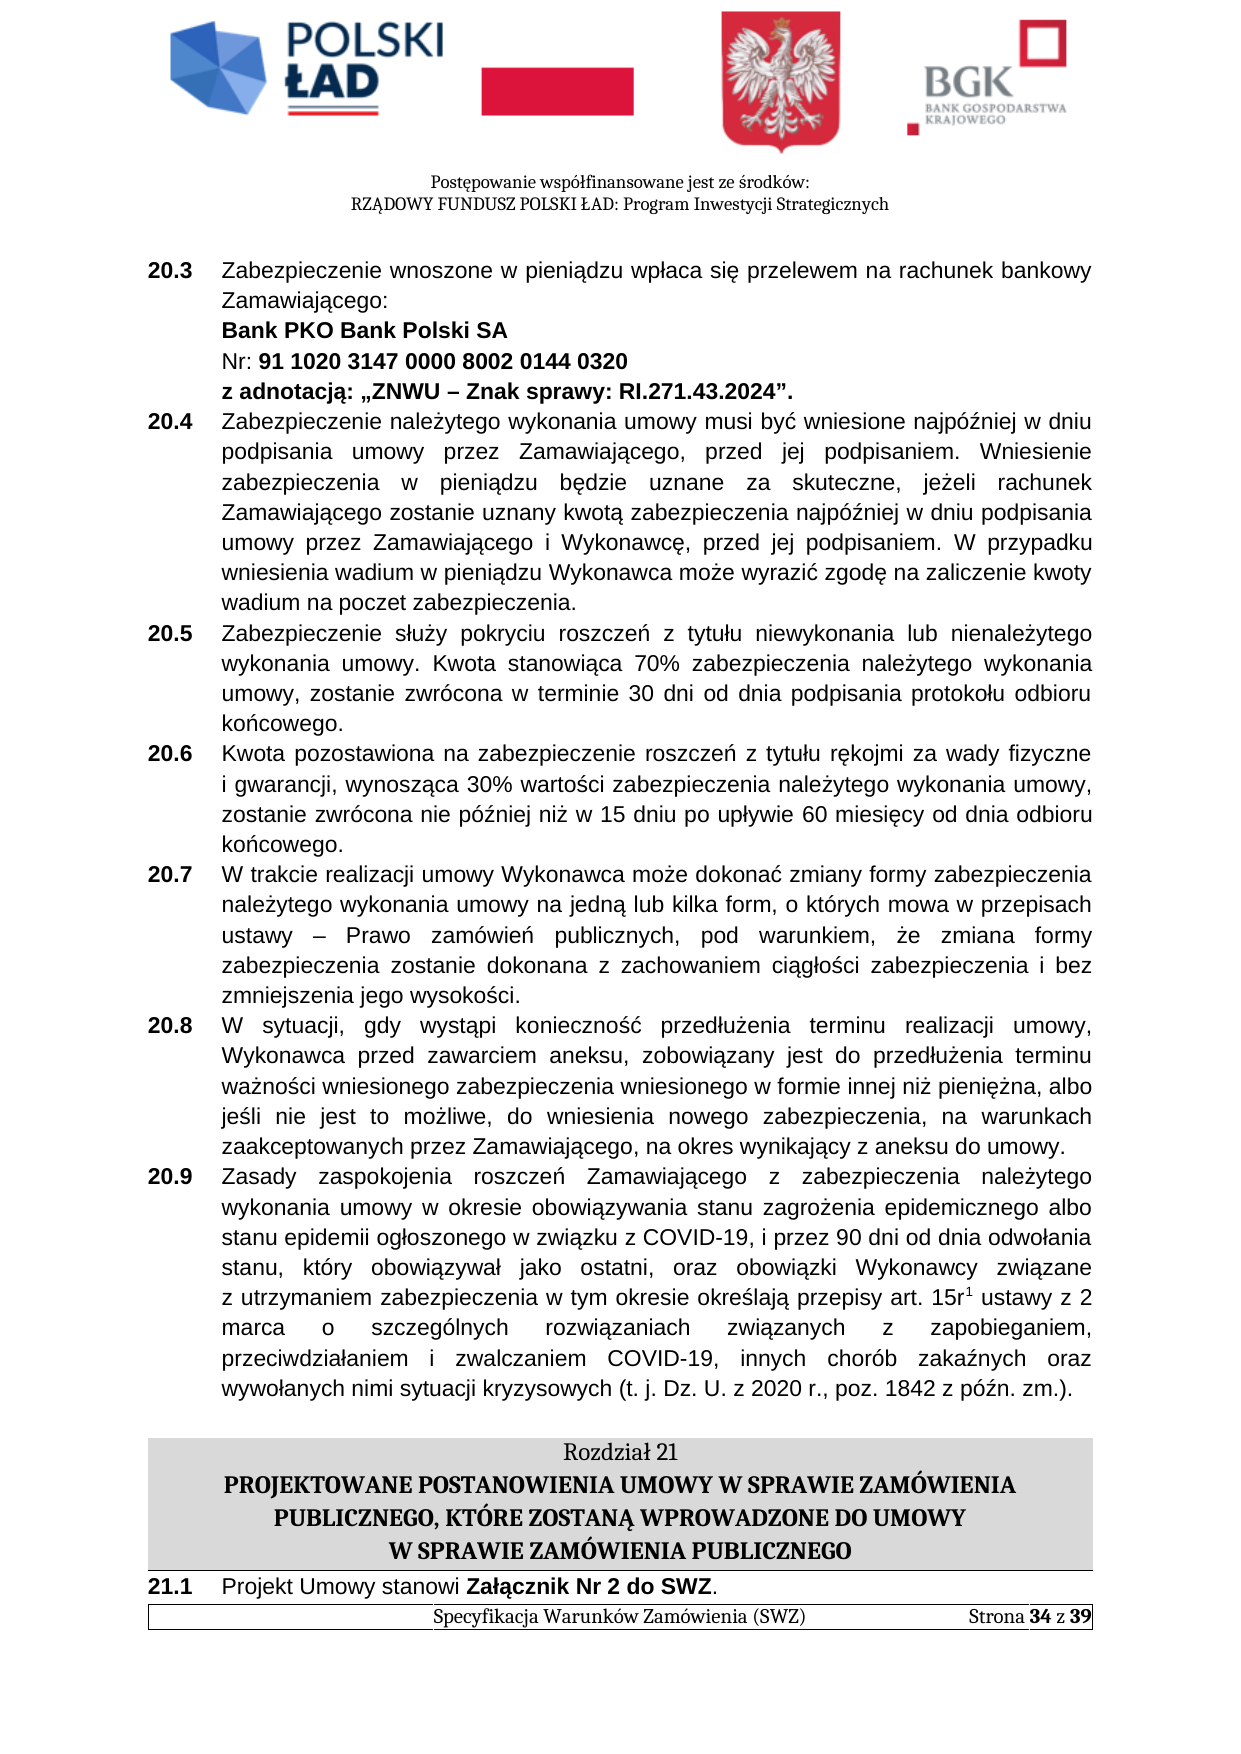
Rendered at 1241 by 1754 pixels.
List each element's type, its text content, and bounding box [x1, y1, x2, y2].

list Zabezpieczenie służy pokryciu roszczeń z tytułu niewykonania lub nienależytego wykonania umowy. Kwota stanowiąca 70% zabezpieczenia należytego wykonania umowy, zostanie zwrócona w terminie 30 dni od dnia podpisania protokołu odbioru końcowego. [148, 619, 1093, 737]
list Kwota pozostawiona na zabezpieczenie roszczeń z tytułu rękojmi za wady fizyczne i gwarancji, wynosząca 30% wartości zabezpieczenia należytego wykonania umowy, zostanie zwrócona nie później niż w 15 dniu po upływie 60 miesięcy od dnia odbioru końcowego. [148, 740, 1093, 857]
list z adnotacją: „ZNWU – Znak sprawy: RI.271.43.2024”. [221, 378, 1093, 404]
list Zasady zaspokojenia roszczeń Zamawiającego z zabezpieczenia należytego wykonania umowy w okresie obowiązywania stanu zagrożenia epidemicznego albo stanu epidemii ogłoszonego w związku z COVID-19, i przez 90 dni od dnia odwołania stanu, który obowiązywał jako ostatni, oraz obowiązki Wykonawcy związane z utrzymaniem zabezpieczenia w tym okresie określają przepisy art. 15r1 ustawy z 2 marca o szczególnych rozwiązaniach związanych z zapobieganiem, przeciwdziałaniem i zwalczaniem COVID-19, innych chorób zakaźnych oraz wywołanych nimi sytuacji kryzysowych (t. j. Dz. U. z 2020 r., poz. 1842 z późn. zm.). [148, 1163, 1093, 1401]
text Nr: 91 1020 3147 0000 8002 0144 0320 [221, 348, 1093, 374]
list Zabezpieczenie należytego wykonania umowy musi być wniesione najpóźniej w dniu podpisania umowy przez Zamawiającego, przed jej podpisaniem. Wniesienie zabezpieczenia w pieniądzu będzie uznane za skuteczne, jeżeli rachunek Zamawiającego zostanie uznany kwotą zabezpieczenia najpóźniej w dniu podpisania umowy przez Zamawiającego i Wykonawcę, przed jej podpisaniem. W przypadku wniesienia wadium w pieniądzu Wykonawca może wyrazić zgodę na zaliczenie kwoty wadium na poczet zabezpieczenia. [148, 408, 1093, 616]
table_header Rozdział 21 PROJEKTOWANE POSTANOWIENIA UMOWY W SPRAWIE ZAMÓWIENIA PUBLICZNEGO, KTÓRE ZOSTANĄ WPROWADZONE DO UMOWY W SPRAWIE ZAMÓWIENIA PUBLICZNEGO [148, 1438, 1093, 1570]
list Zabezpieczenie wnoszone w pieniądzu wpłaca się przelewem na rachunek bankowy Zamawiającego: [148, 257, 1093, 314]
list W sytuacji, gdy wystąpi konieczność przedłużenia terminu realizacji umowy, Wykonawca przed zawarciem aneksu, zobowiązany jest do przedłużenia terminu ważności wniesionego zabezpieczenia wniesionego w formie innej niż pieniężna, albo jeśli nie jest to możliwe, do wniesienia nowego zabezpieczenia, na warunkach zaakceptowanych przez Zamawiającego, na okres wynikający z aneksu do umowy. [148, 1012, 1093, 1159]
picture [147, 0, 1093, 172]
text Bank PKO Bank Polski SA [221, 317, 1093, 344]
list W trakcie realizacji umowy Wykonawca może dokonać zmiany formy zabezpieczenia należytego wykonania umowy na jedną lub kilka form, o których mowa w przepisach ustawy – Prawo zamówień publicznych, pod warunkiem, że zmiana formy zabezpieczenia zostanie dokonana z zachowaniem ciągłości zabezpieczenia i bez zmniejszenia jego wysokości. [148, 861, 1093, 1008]
list Projekt Umowy stanowi Załącznik Nr 2 do SWZ. [148, 1573, 1093, 1599]
